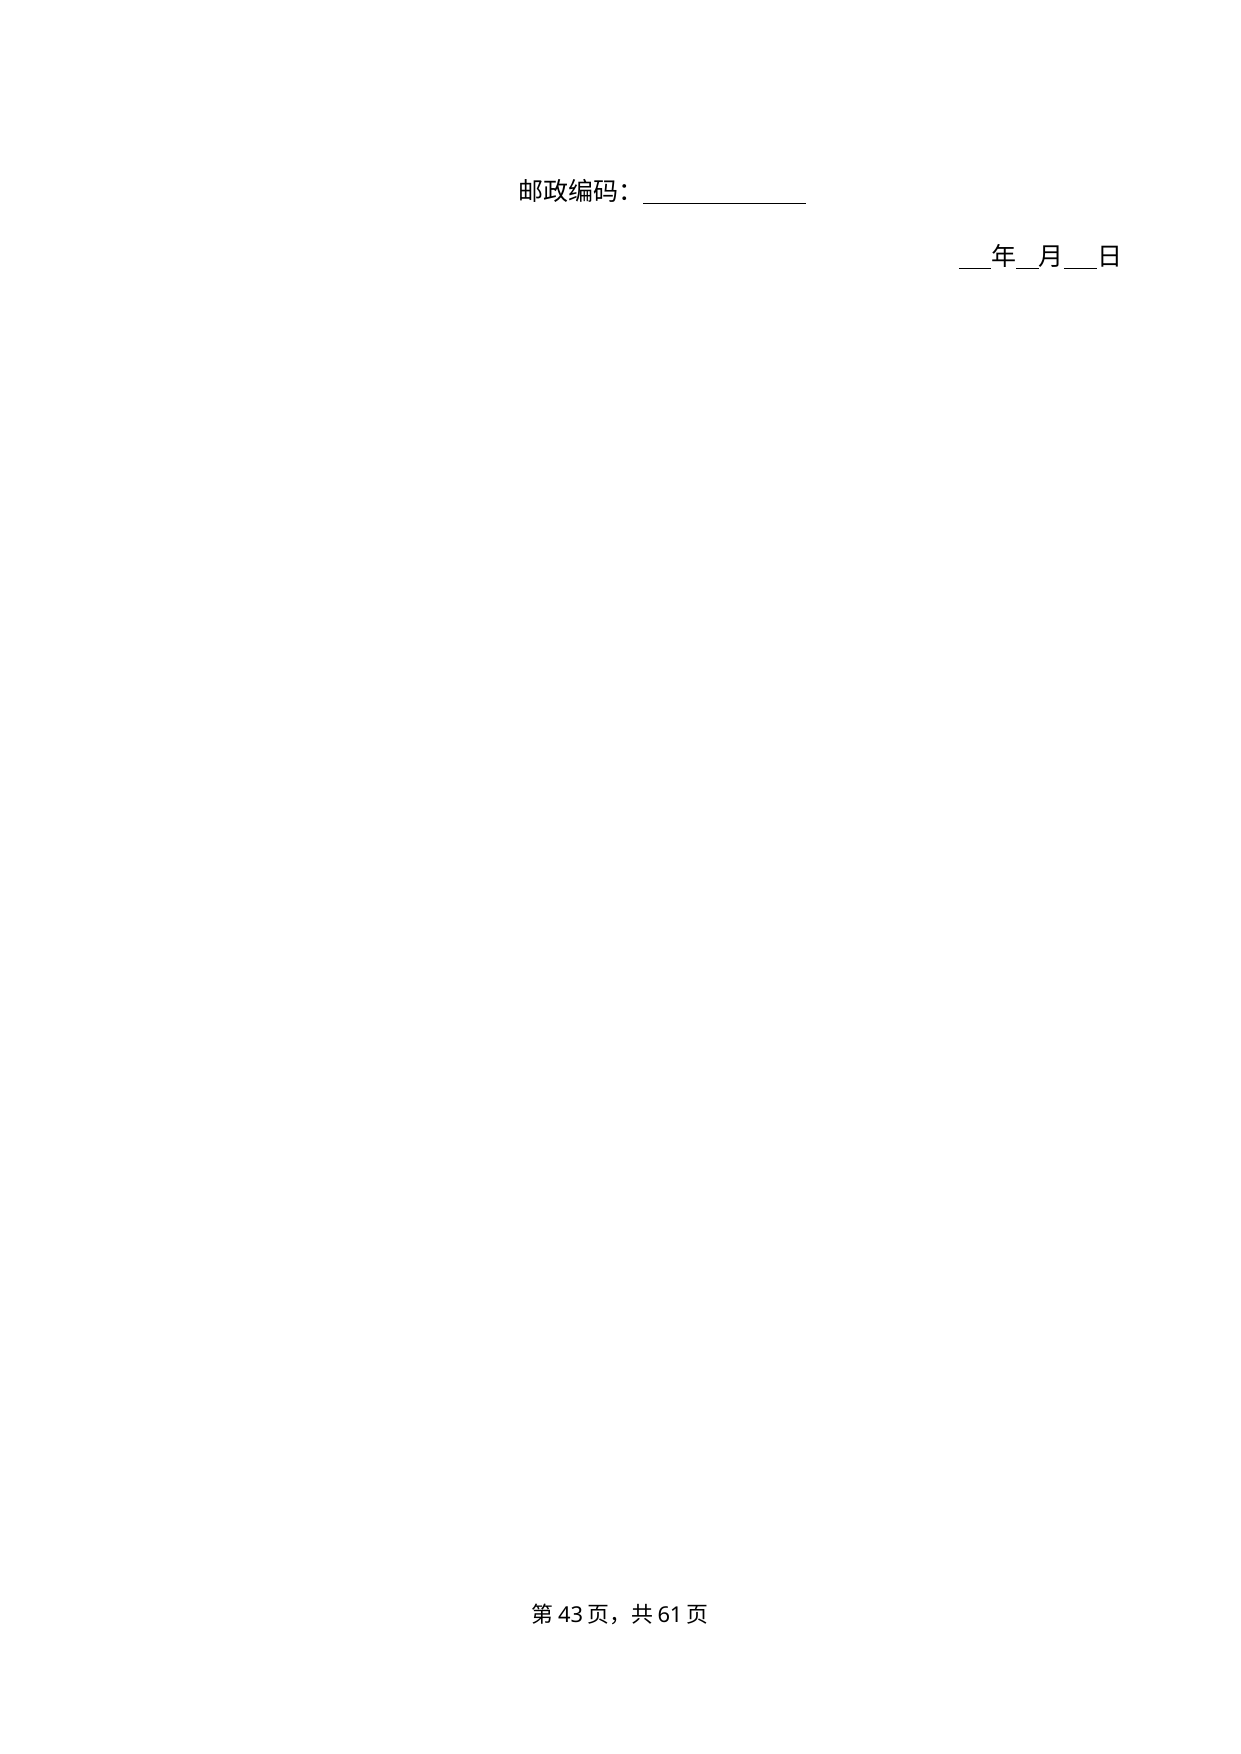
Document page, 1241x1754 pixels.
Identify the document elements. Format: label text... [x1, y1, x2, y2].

text 年 月 日 [118, 222, 1122, 287]
text 邮政编码： [118, 157, 1122, 222]
